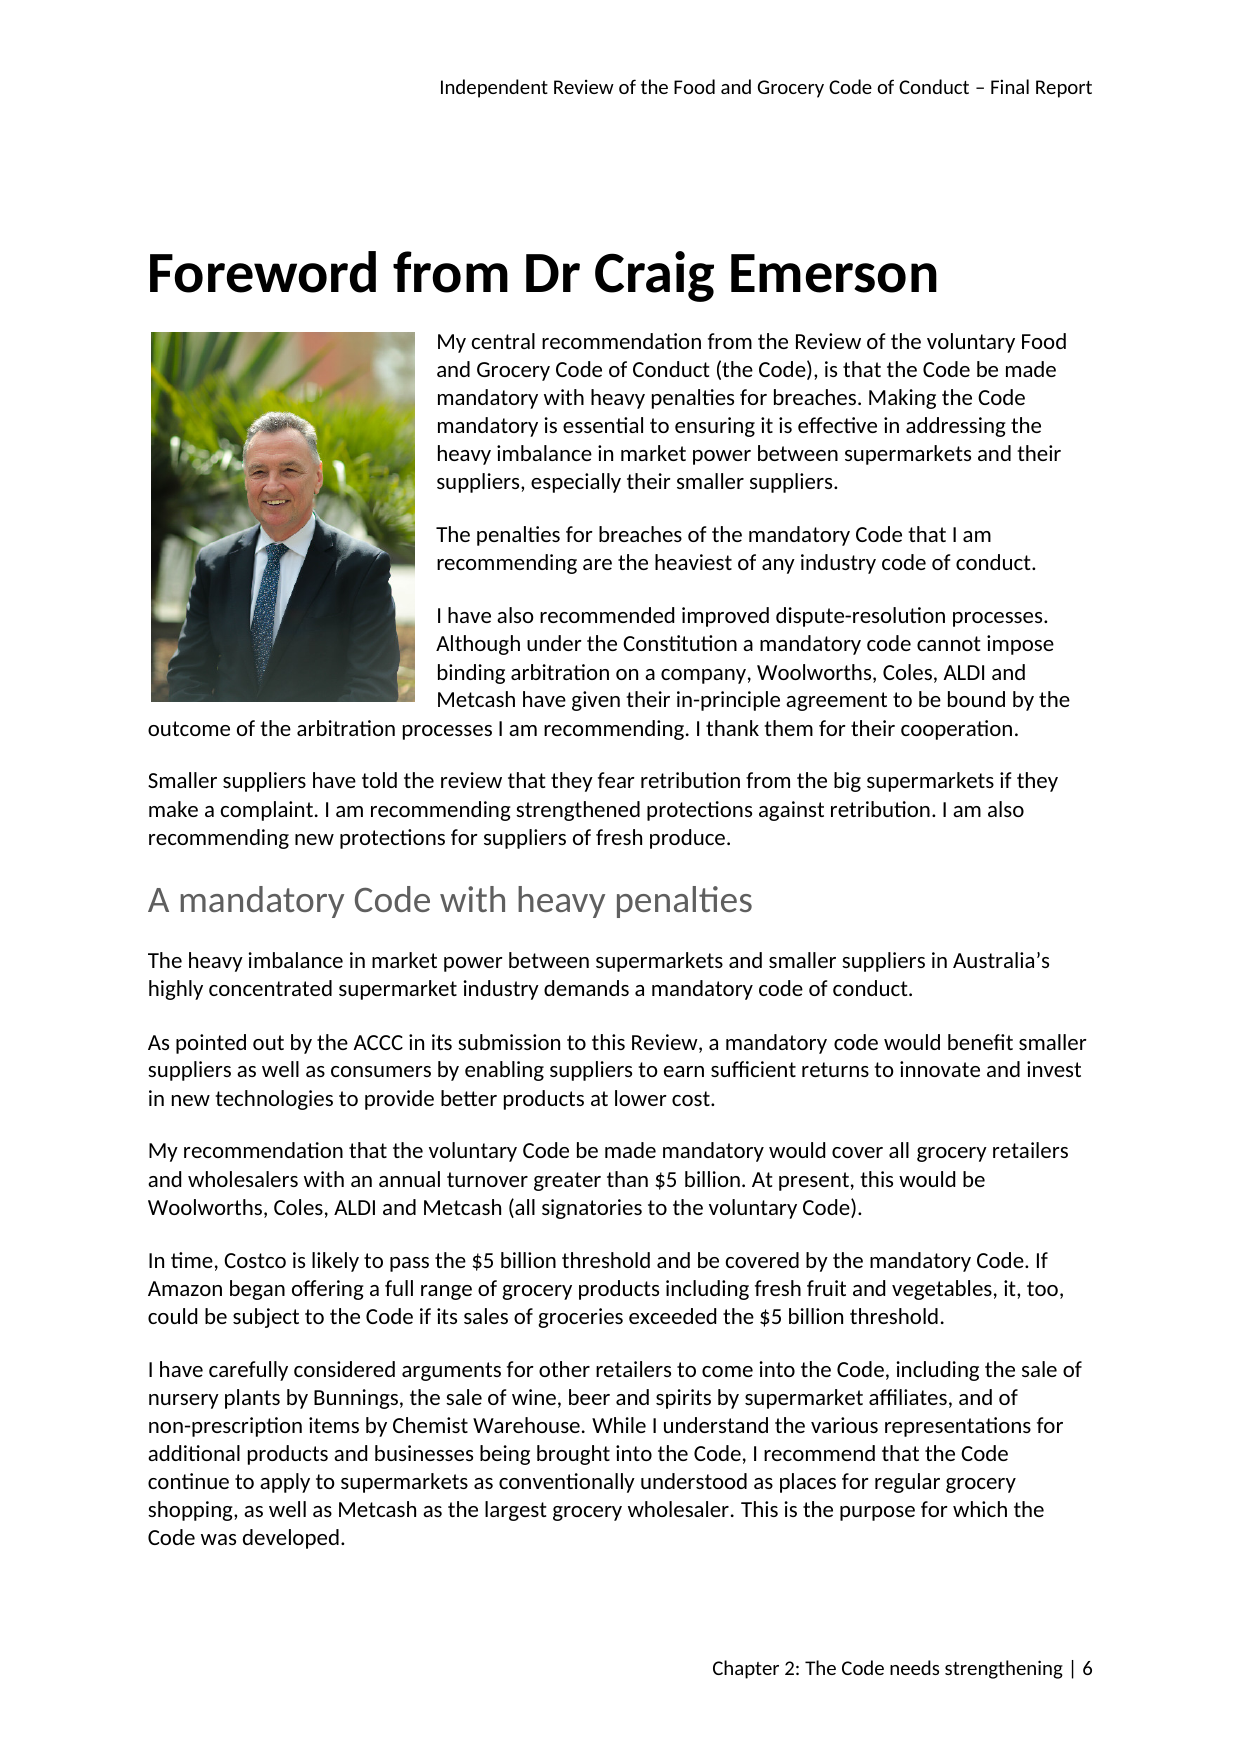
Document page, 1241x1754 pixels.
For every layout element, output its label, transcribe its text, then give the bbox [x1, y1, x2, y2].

text I have also recommended improved dispute-resolution processes. Although under the Constitution a mandatory code cannot impose binding arbitration on a company, Woolworths, Coles, ALDI and Metcash have given their in-principle agreement to be bound by the outcome of the arbitration processes I am recommending. I thank them for their cooperation. [148, 602, 1092, 742]
text My recommendation that the voluntary Code be made mandatory would cover all grocery retailers and wholesalers with an annual turnover greater than $5 billion. At present, this would be Woolworths, Coles, ALDI and Metcash (all signatories to the voluntary Code). [148, 1137, 1092, 1221]
text In time, Costco is likely to pass the $5 billion threshold and be covered by the mandatory Code. If Amazon began offering a full range of grocery products including fresh fruit and vegetables, it, too, could be subject to the Code if its sales of groceries exceeded the $5 billion threshold. [148, 1246, 1092, 1330]
text I have carefully considered arguments for other retailers to come into the Code, including the sale of nursery plants by Bunnings, the sale of wine, beer and spirits by supermarket affiliates, and of non-prescription items by Chemist Warehouse. While I understand the various representations for additional products and businesses being brought into the Code, I recommend that the Code continue to apply to supermarkets as conventionally understood as places for regular grocery shopping, as well as Metcash as the largest grocery wholesaler. This is the purpose for which the Code was developed. [148, 1355, 1092, 1551]
text My central recommendation from the Review of the voluntary Food and Grocery Code of Conduct (the Code), is that the Code be made mandatory with heavy penalties for breaches. Making the Code mandatory is essential to ensuring it is effective in addressing the heavy imbalance in market power between supermarkets and their suppliers, especially their smaller suppliers. [148, 327, 1092, 496]
text Smaller suppliers have told the review that they fear retribution from the big supermarkets if they make a complaint. I am recommending strengthened protections against retribution. I am also recommending new protections for suppliers of fresh produce. [148, 767, 1092, 851]
picture [151, 332, 415, 702]
subtitle A mandatory Code with heavy penalties [148, 876, 1092, 922]
text The heavy imbalance in market power between supermarkets and smaller suppliers in Australia’s highly concentrated supermarket industry demands a mandatory code of conduct. [148, 947, 1092, 1003]
text The penalties for breaches of the mandatory Code that I am recommending are the heaviest of any industry code of conduct. [415, 521, 1092, 577]
subtitle Foreword from Dr Craig Emerson [148, 254, 1092, 302]
text As pointed out by the ACCC in its submission to this Review, a mandatory code would benefit smaller suppliers as well as consumers by enabling suppliers to earn sufficient returns to innovate and invest in new technologies to provide better products at lower cost. [148, 1028, 1092, 1112]
